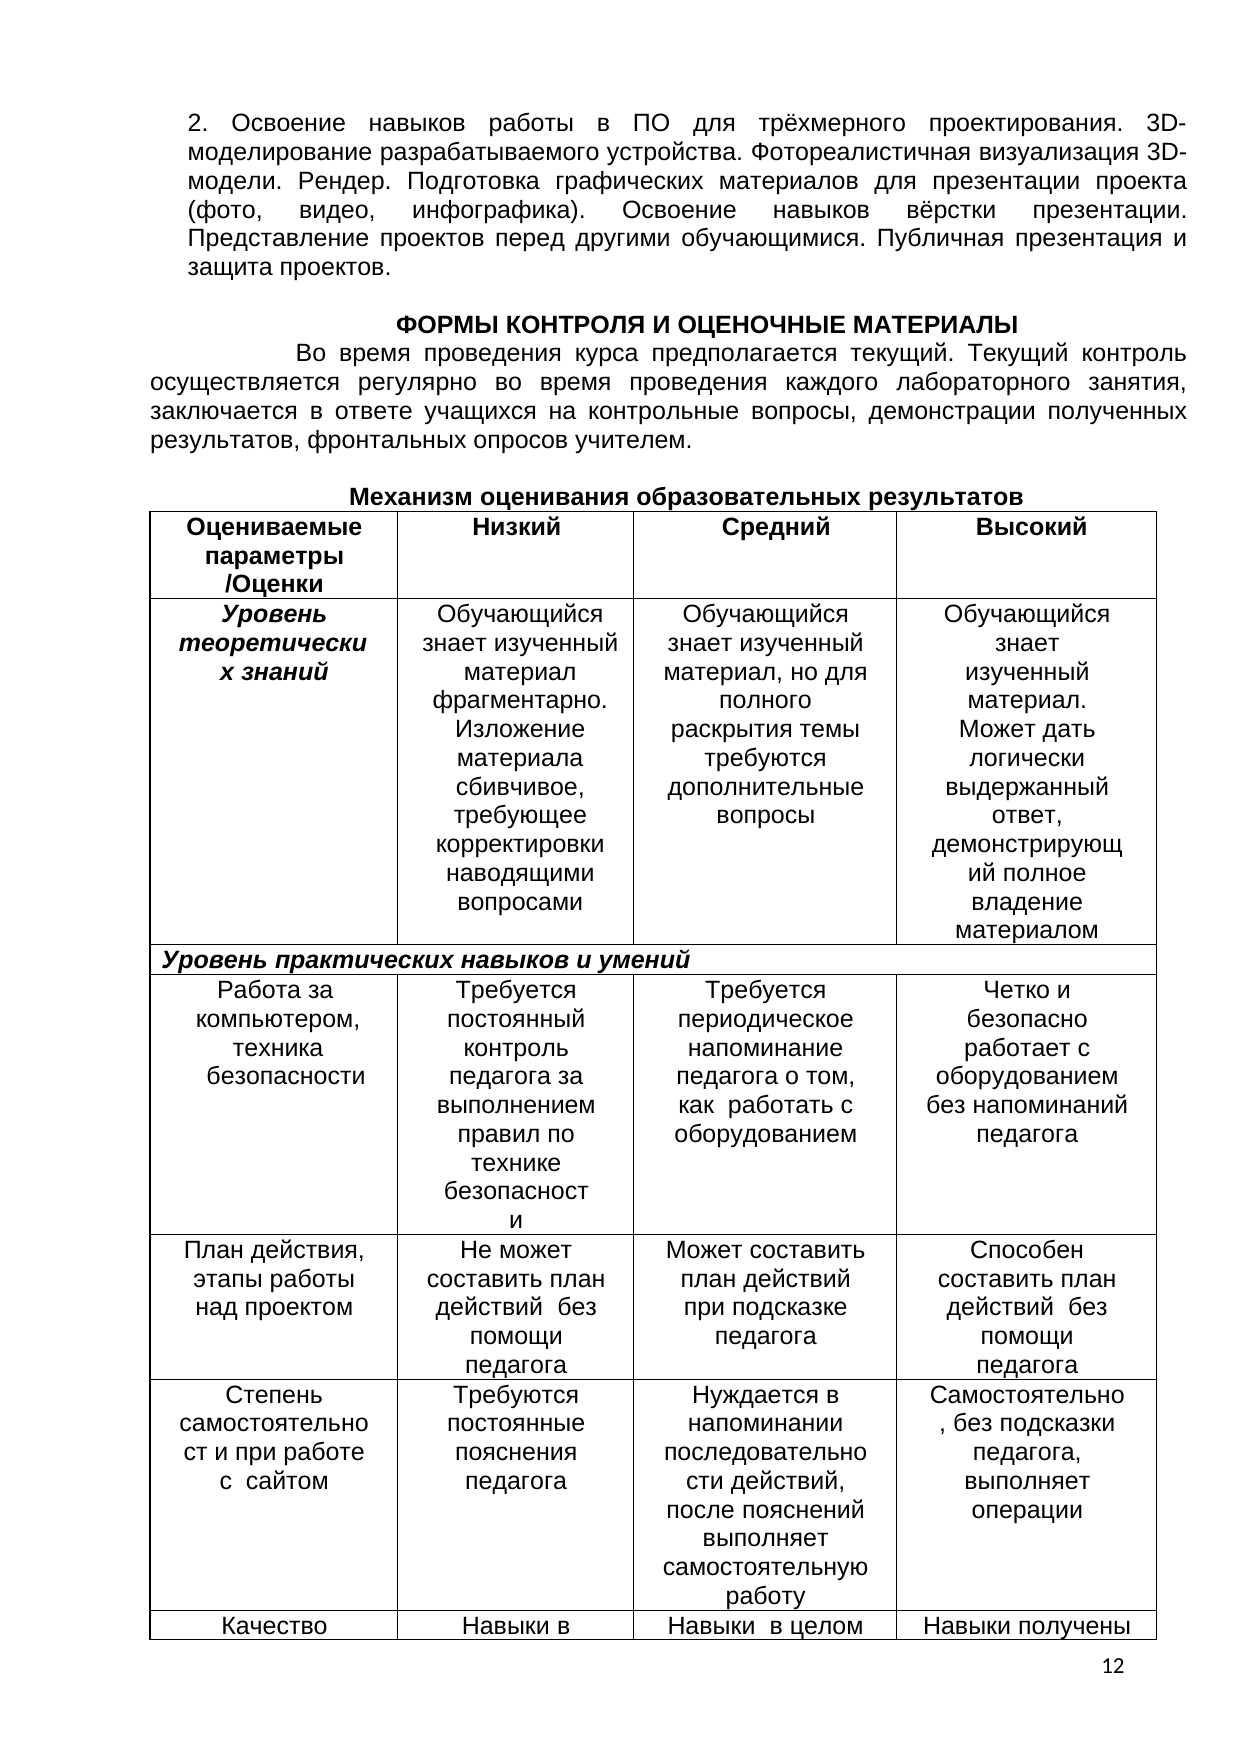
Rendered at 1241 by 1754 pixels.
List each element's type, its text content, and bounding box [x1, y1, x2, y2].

table_cell Требуются постоянные пояснения педагога [398, 1380, 633, 1609]
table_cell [398, 1611, 633, 1639]
text Во время проведения курса предполагается текущий. Текущий контроль осуществляется регулярно во время проведения каждого лабораторного занятия, заключается в ответе учащихся на контрольные вопросы, демонстрации полученных результатов, фронтальных опросов учителем. [150, 338, 1188, 453]
table_cell Обучающийся знает изученный материал. Может дать логически выдержанный ответ, демонстрирующий полное владение материалом [897, 599, 1156, 944]
table_cell Степень самостоятельност и при работе с сайтом [151, 1380, 397, 1609]
table_cell Четко и безопасно работает с оборудованием без напоминаний педагога [897, 975, 1156, 1234]
table_header Высокий [897, 512, 1156, 598]
text Механизм оценивания образовательных результатов [349, 482, 1188, 511]
table_header Средний [634, 512, 896, 598]
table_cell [151, 1611, 397, 1639]
text ФОРМЫ КОНТРОЛЯ И ОЦЕНОЧНЫЕ МАТЕРИАЛЫ [396, 309, 1072, 338]
table_cell Может составить план действий при подсказке педагога [634, 1235, 896, 1378]
table_cell План действия, этапы работы над проектом [151, 1235, 397, 1378]
table_header Низкий [398, 512, 633, 598]
table_cell Требуется постоянный контроль педагога за выполнением правил по технике безопасности [398, 975, 633, 1234]
table_cell Обучающийся знает изученный материал фрагментарно. Изложение материала сбивчивое, требующее корректировки наводящими вопросами [398, 599, 633, 944]
list 2. Освоение навыков работы в ПО для трёхмерного проектирования. 3D-моделирование разрабатываемого устройства. Фотореалистичная визуализация 3D-модели. Рендер. Подготовка графических материалов для презентации проекта (фото, видео, инфографика). Освоение навыков вёрстки презентации. Представление проектов перед другими обучающимися. Публичная презентация и защита проектов. [187, 108, 1188, 281]
table_cell Самостоятельно, без подсказки педагога, выполняет операции [897, 1380, 1156, 1609]
table_cell Уровень практических навыков и умений [151, 945, 1156, 974]
table_cell Способен составить план действий без помощи педагога [897, 1235, 1156, 1378]
table_cell Работа за компьютером, техника безопасности [151, 975, 397, 1234]
table_cell Уровень теоретических знаний [151, 599, 397, 944]
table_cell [634, 1611, 896, 1639]
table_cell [897, 1611, 1156, 1639]
table_header Оцениваемые параметры /Оценки [151, 512, 397, 598]
table_cell Нуждается в напоминании последовательности действий, после пояснений выполняет самостоятельную работу [634, 1380, 896, 1609]
table_cell Не может составить план действий без помощи педагога [398, 1235, 633, 1378]
table_cell Обучающийся знает изученный материал, но для полного раскрытия темы требуются дополнительные вопросы [634, 599, 896, 944]
table_cell Требуется периодическое напоминание педагога о том, как работать с оборудованием [634, 975, 896, 1234]
